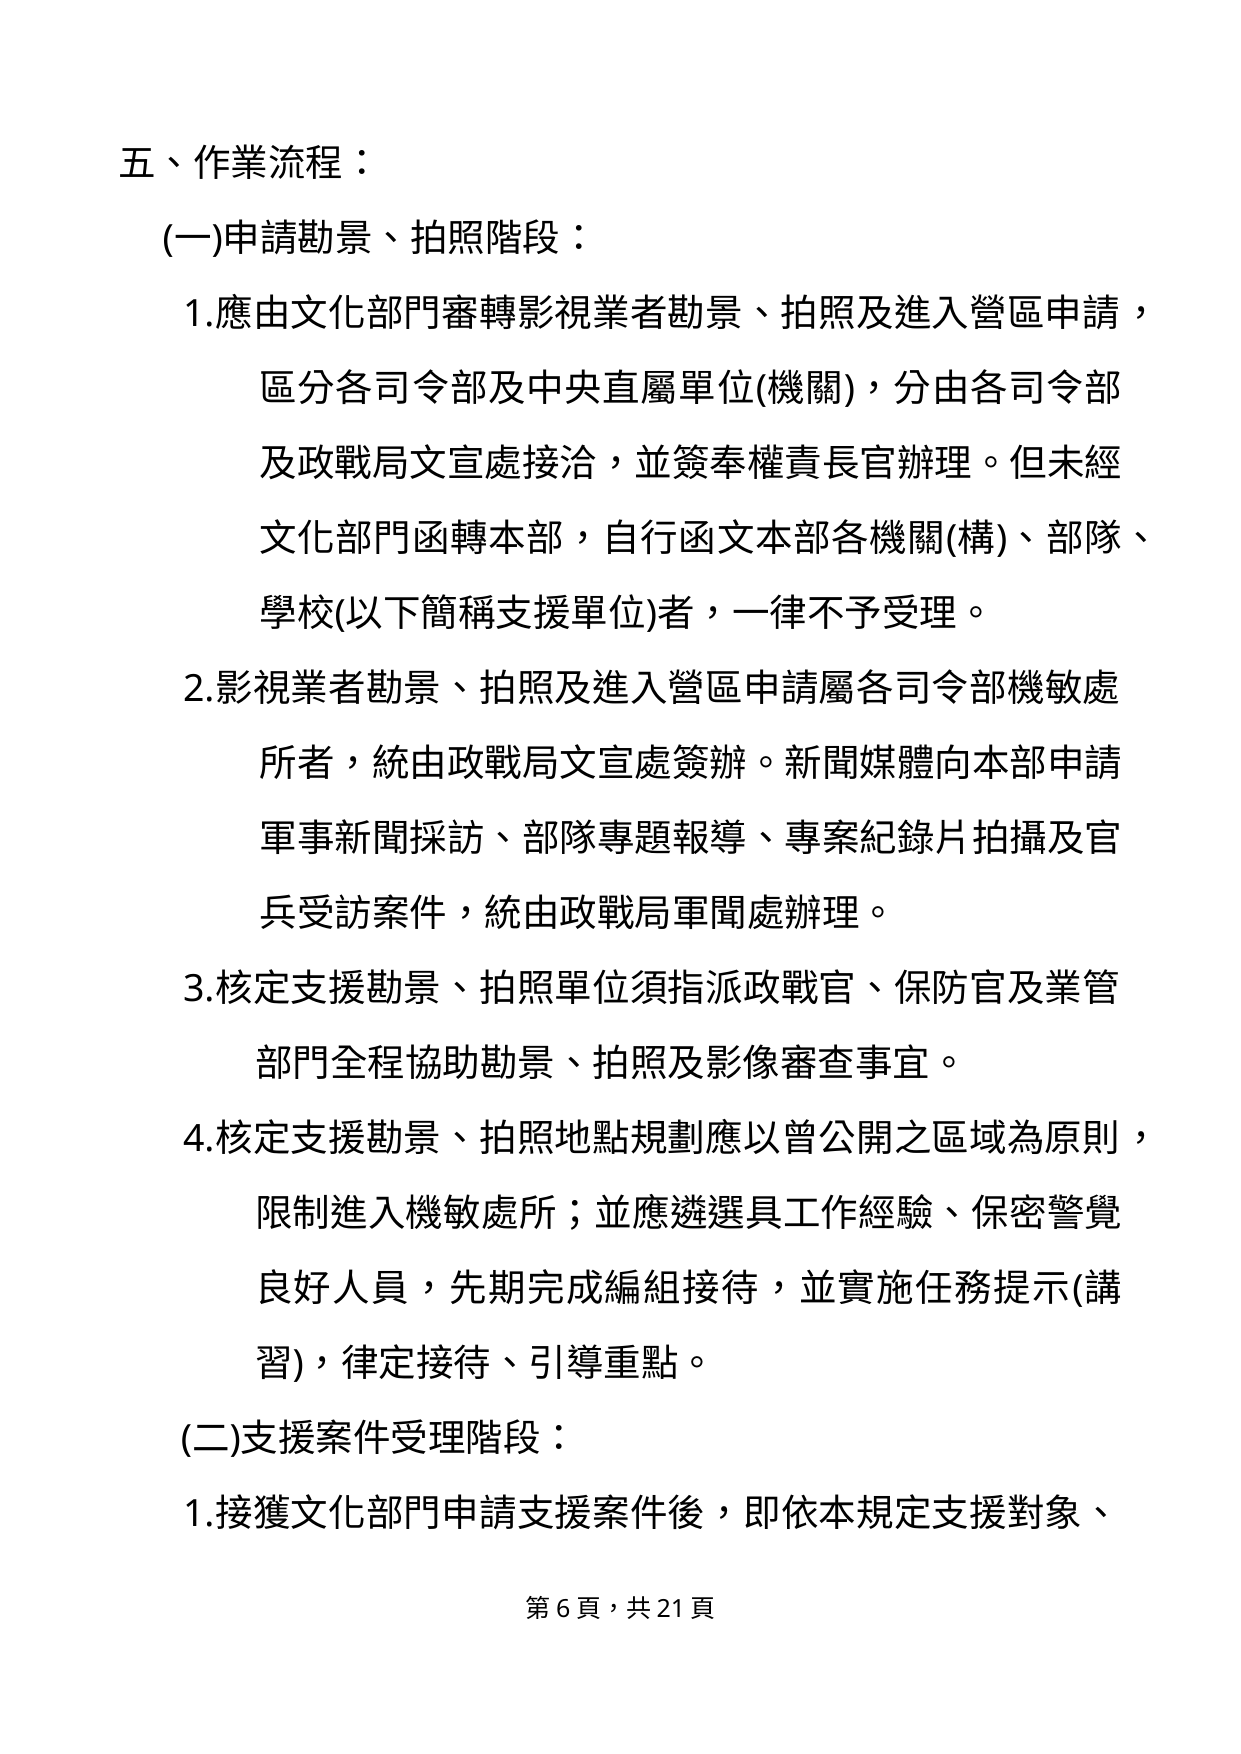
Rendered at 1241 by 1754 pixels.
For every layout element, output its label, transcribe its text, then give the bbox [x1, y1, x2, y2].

text 1.應由文化部門審轉影視業者勘景、拍照及進入營區申請，區分各司令部及中央直屬單位(機關)，分由各司令部及政戰局文宣處接洽，並簽奉權責長官辦理。但未經文化部門函轉本部，自行函文本部各機關(構)、部隊、學校(以下簡稱支援單位)者，一律不予受理。 [143, 272, 1122, 647]
text (二)支援案件受理階段： [143, 1397, 1122, 1472]
text (一)申請勘景、拍照階段： [143, 197, 1122, 272]
text 2.影視業者勘景、拍照及進入營區申請屬各司令部機敏處所者，統由政戰局文宣處簽辦。新聞媒體向本部申請軍事新聞採訪、部隊專題報導、專案紀錄片拍攝及官兵受訪案件，統由政戰局軍聞處辦理。 [143, 647, 1122, 947]
text 五、作業流程： [118, 122, 1122, 197]
text 4.核定支援勘景、拍照地點規劃應以曾公開之區域為原則，限制進入機敏處所；並應遴選具工作經驗、保密警覺良好人員，先期完成編組接待，並實施任務提示(講習)，律定接待、引導重點。 [143, 1097, 1122, 1397]
text 3.核定支援勘景、拍照單位須指派政戰官、保防官及業管部門全程協助勘景、拍照及影像審查事宜。 [143, 947, 1122, 1097]
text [143, 1472, 1122, 1547]
